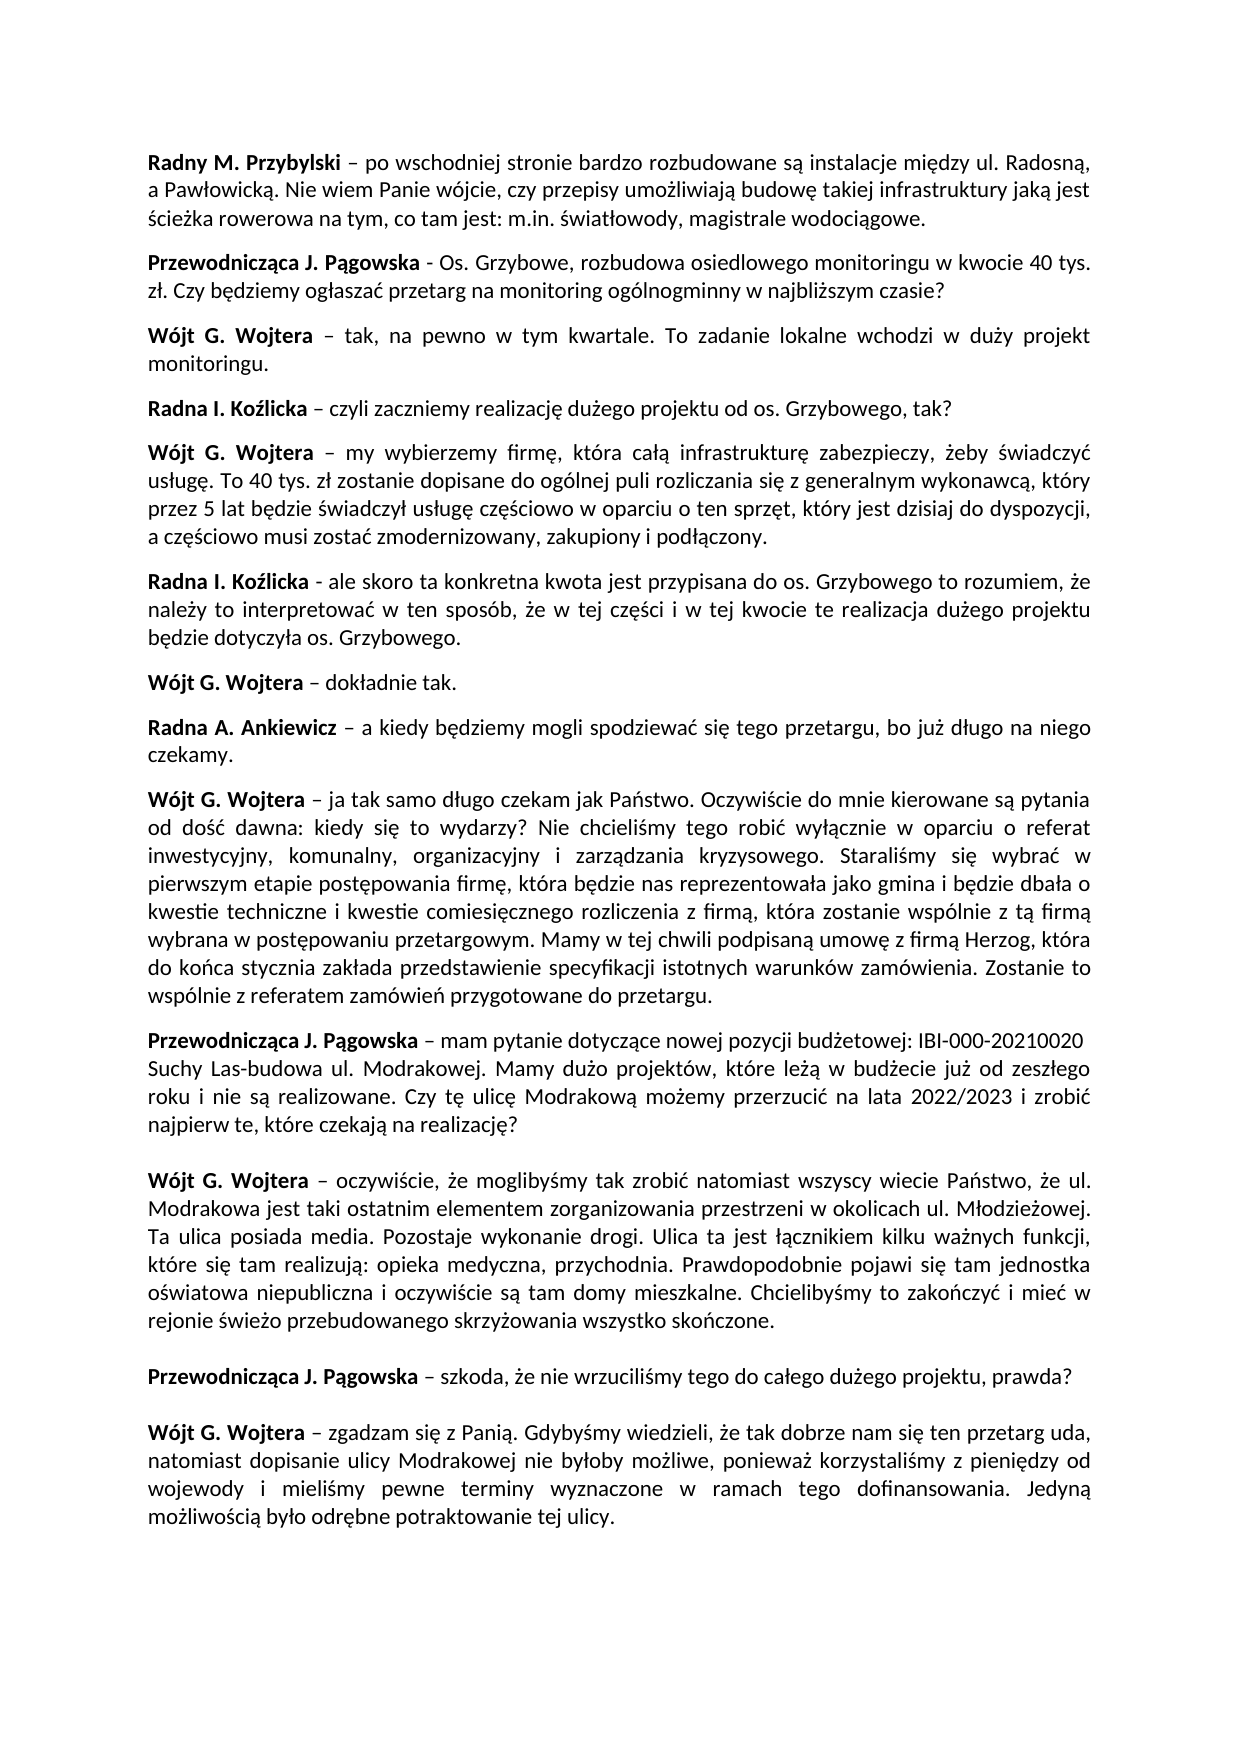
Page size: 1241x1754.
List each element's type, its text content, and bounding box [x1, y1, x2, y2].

text Wójt G. Wojtera – tak, na pewno w tym kwartale. To zadanie lokalne wchodzi w duży projekt monitoringu. [148, 321, 1093, 377]
text Suchy Las-budowa ul. Modrakowej. Mamy dużo projektów, które leżą w budżecie już od zeszłego roku i nie są realizowane. Czy tę ulicę Modrakową możemy przerzucić na lata 2022/2023 i zrobić najpierw te, które czekają na realizację? [148, 1054, 1093, 1138]
text Radna I. Koźlicka - ale skoro ta konkretna kwota jest przypisana do os. Grzybowego to rozumiem, że należy to interpretować w ten sposób, że w tej części i w tej kwocie te realizacja dużego projektu będzie dotyczyła os. Grzybowego. [148, 567, 1093, 651]
text Radna A. Ankiewicz – a kiedy będziemy mogli spodziewać się tego przetargu, bo już długo na niego czekamy. [148, 713, 1093, 769]
text Radny M. Przybylski – po wschodniej stronie bardzo rozbudowane są instalacje między ul. Radosną, a Pawłowicką. Nie wiem Panie wójcie, czy przepisy umożliwiają budowę takiej infrastruktury jaką jest ścieżka rowerowa na tym, co tam jest: m.in. światłowody, magistrale wodociągowe. [148, 148, 1093, 232]
text Wójt G. Wojtera – ja tak samo długo czekam jak Państwo. Oczywiście do mnie kierowane są pytania od dość dawna: kiedy się to wydarzy? Nie chcieliśmy tego robić wyłącznie w oparciu o referat inwestycyjny, komunalny, organizacyjny i zarządzania kryzysowego. Staraliśmy się wybrać w pierwszym etapie postępowania firmę, która będzie nas reprezentowała jako gmina i będzie dbała o kwestie techniczne i kwestie comiesięcznego rozliczenia z firmą, która zostanie wspólnie z tą firmą wybrana w postępowaniu przetargowym. Mamy w tej chwili podpisaną umowę z firmą Herzog, która do końca stycznia zakłada przedstawienie specyfikacji istotnych warunków zamówienia. Zostanie to wspólnie z referatem zamówień przygotowane do przetargu. [148, 785, 1093, 1009]
text Wójt G. Wojtera – zgadzam się z Panią. Gdybyśmy wiedzieli, że tak dobrze nam się ten przetarg uda, natomiast dopisanie ulicy Modrakowej nie byłoby możliwe, ponieważ korzystaliśmy z pieniędzy od wojewody i mieliśmy pewne terminy wyznaczone w ramach tego dofinansowania. Jedyną możliwością było odrębne potraktowanie tej ulicy. [148, 1418, 1093, 1531]
text Przewodnicząca J. Pągowska – szkoda, że nie wrzuciliśmy tego do całego dużego projektu, prawda? [148, 1362, 1093, 1390]
text Wójt G. Wojtera – my wybierzemy firmę, która całą infrastrukturę zabezpieczy, żeby świadczyć usługę. To 40 tys. zł zostanie dopisane do ogólnej puli rozliczania się z generalnym wykonawcą, który przez 5 lat będzie świadczył usługę częściowo w oparciu o ten sprzęt, który jest dzisiaj do dyspozycji, a częściowo musi zostać zmodernizowany, zakupiony i podłączony. [148, 438, 1093, 551]
text Wójt G. Wojtera – dokładnie tak. [148, 668, 1093, 696]
text Wójt G. Wojtera – oczywiście, że moglibyśmy tak zrobić natomiast wszyscy wiecie Państwo, że ul. Modrakowa jest taki ostatnim elementem zorganizowania przestrzeni w okolicach ul. Młodzieżowej. Ta ulica posiada media. Pozostaje wykonanie drogi. Ulica ta jest łącznikiem kilku ważnych funkcji, które się tam realizują: opieka medyczna, przychodnia. Prawdopodobnie pojawi się tam jednostka oświatowa niepubliczna i oczywiście są tam domy mieszkalne. Chcielibyśmy to zakończyć i mieć w rejonie świeżo przebudowanego skrzyżowania wszystko skończone. [148, 1166, 1093, 1334]
text Radna I. Koźlicka – czyli zaczniemy realizację dużego projektu od os. Grzybowego, tak? [148, 394, 1093, 422]
text Przewodnicząca J. Pągowska - Os. Grzybowe, rozbudowa osiedlowego monitoringu w kwocie 40 tys. zł. Czy będziemy ogłaszać przetarg na monitoring ogólnogminny w najbliższym czasie? [148, 248, 1093, 304]
text Przewodnicząca J. Pągowska – mam pytanie dotyczące nowej pozycji budżetowej: IBI-000-20210020 [148, 1026, 1093, 1054]
